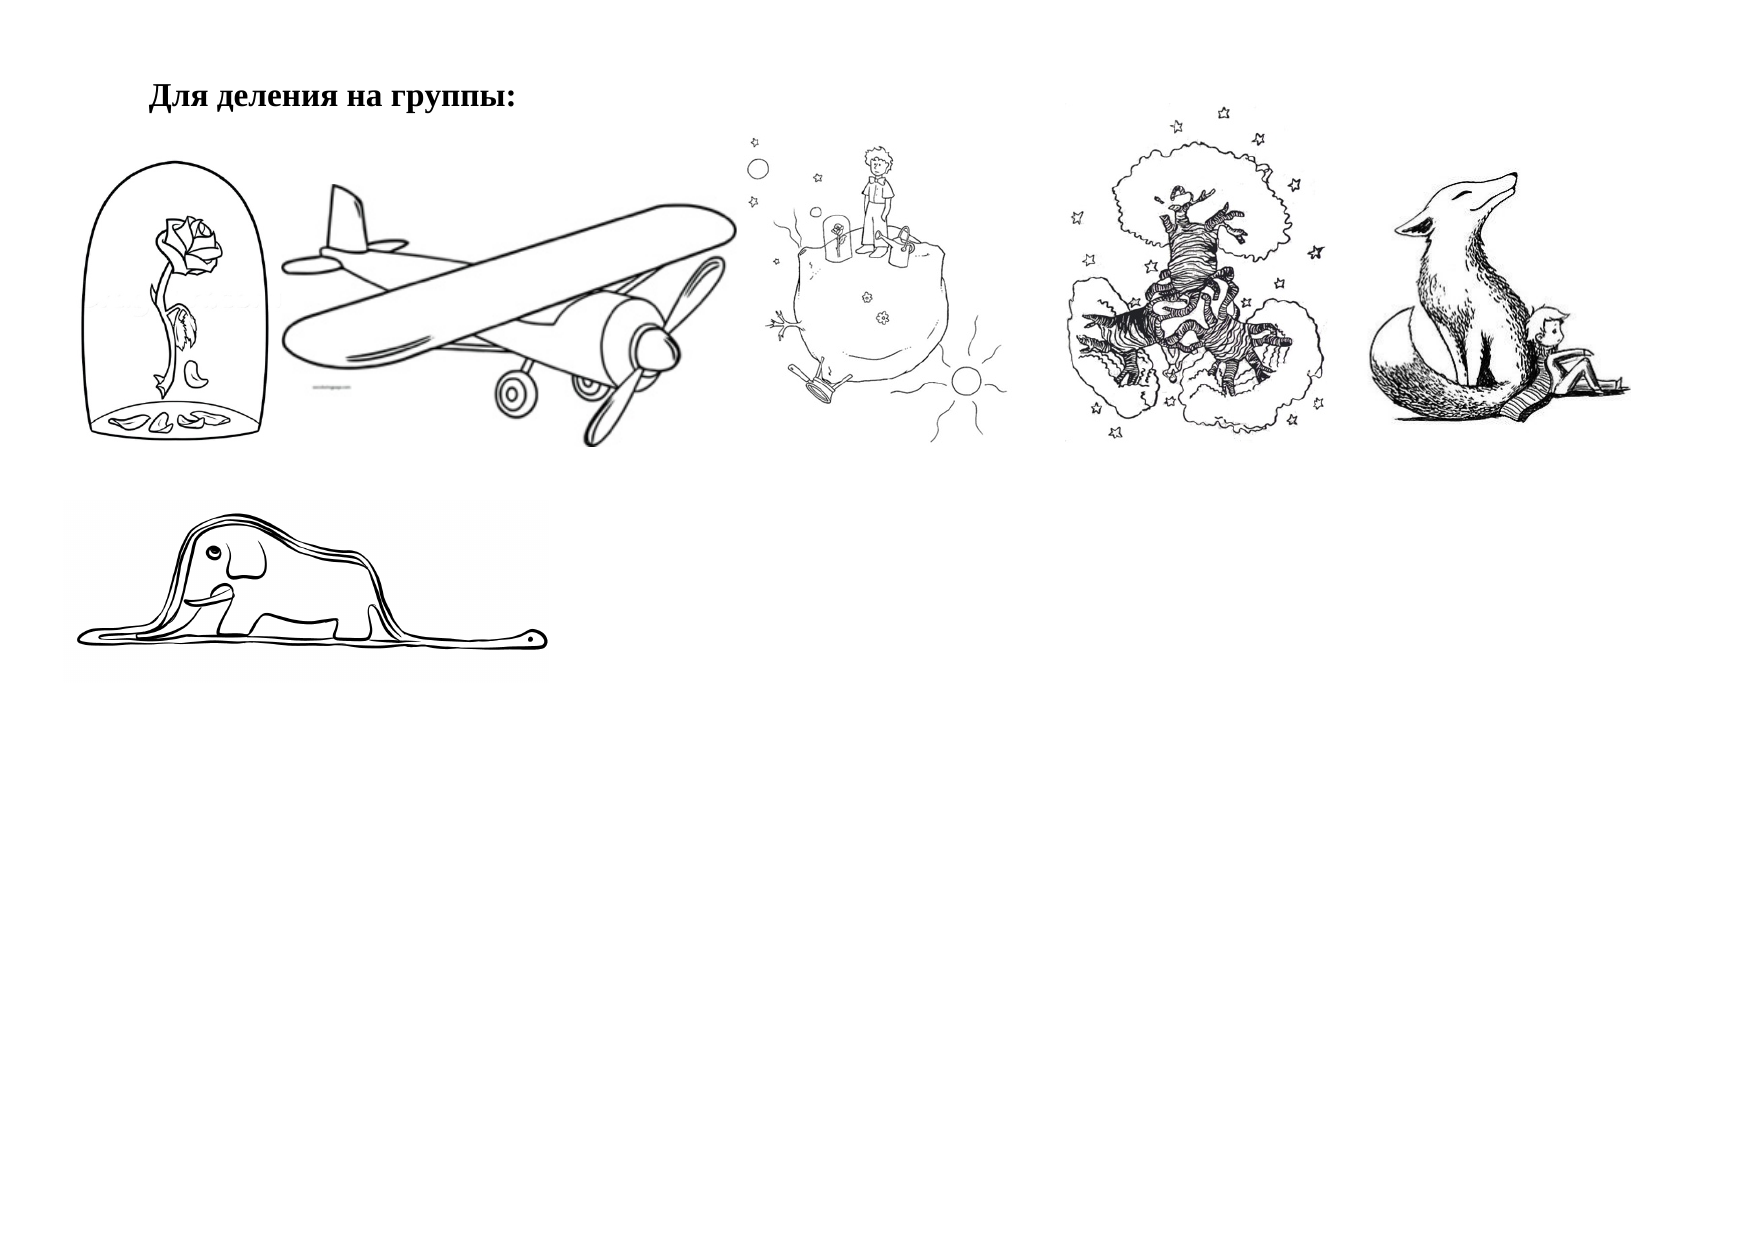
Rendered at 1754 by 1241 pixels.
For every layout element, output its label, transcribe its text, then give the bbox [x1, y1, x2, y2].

picture [62, 500, 548, 683]
picture [75, 133, 1014, 447]
picture [1065, 103, 1328, 443]
text Для деления на группы: [75, 75, 1679, 113]
picture [1346, 145, 1631, 447]
